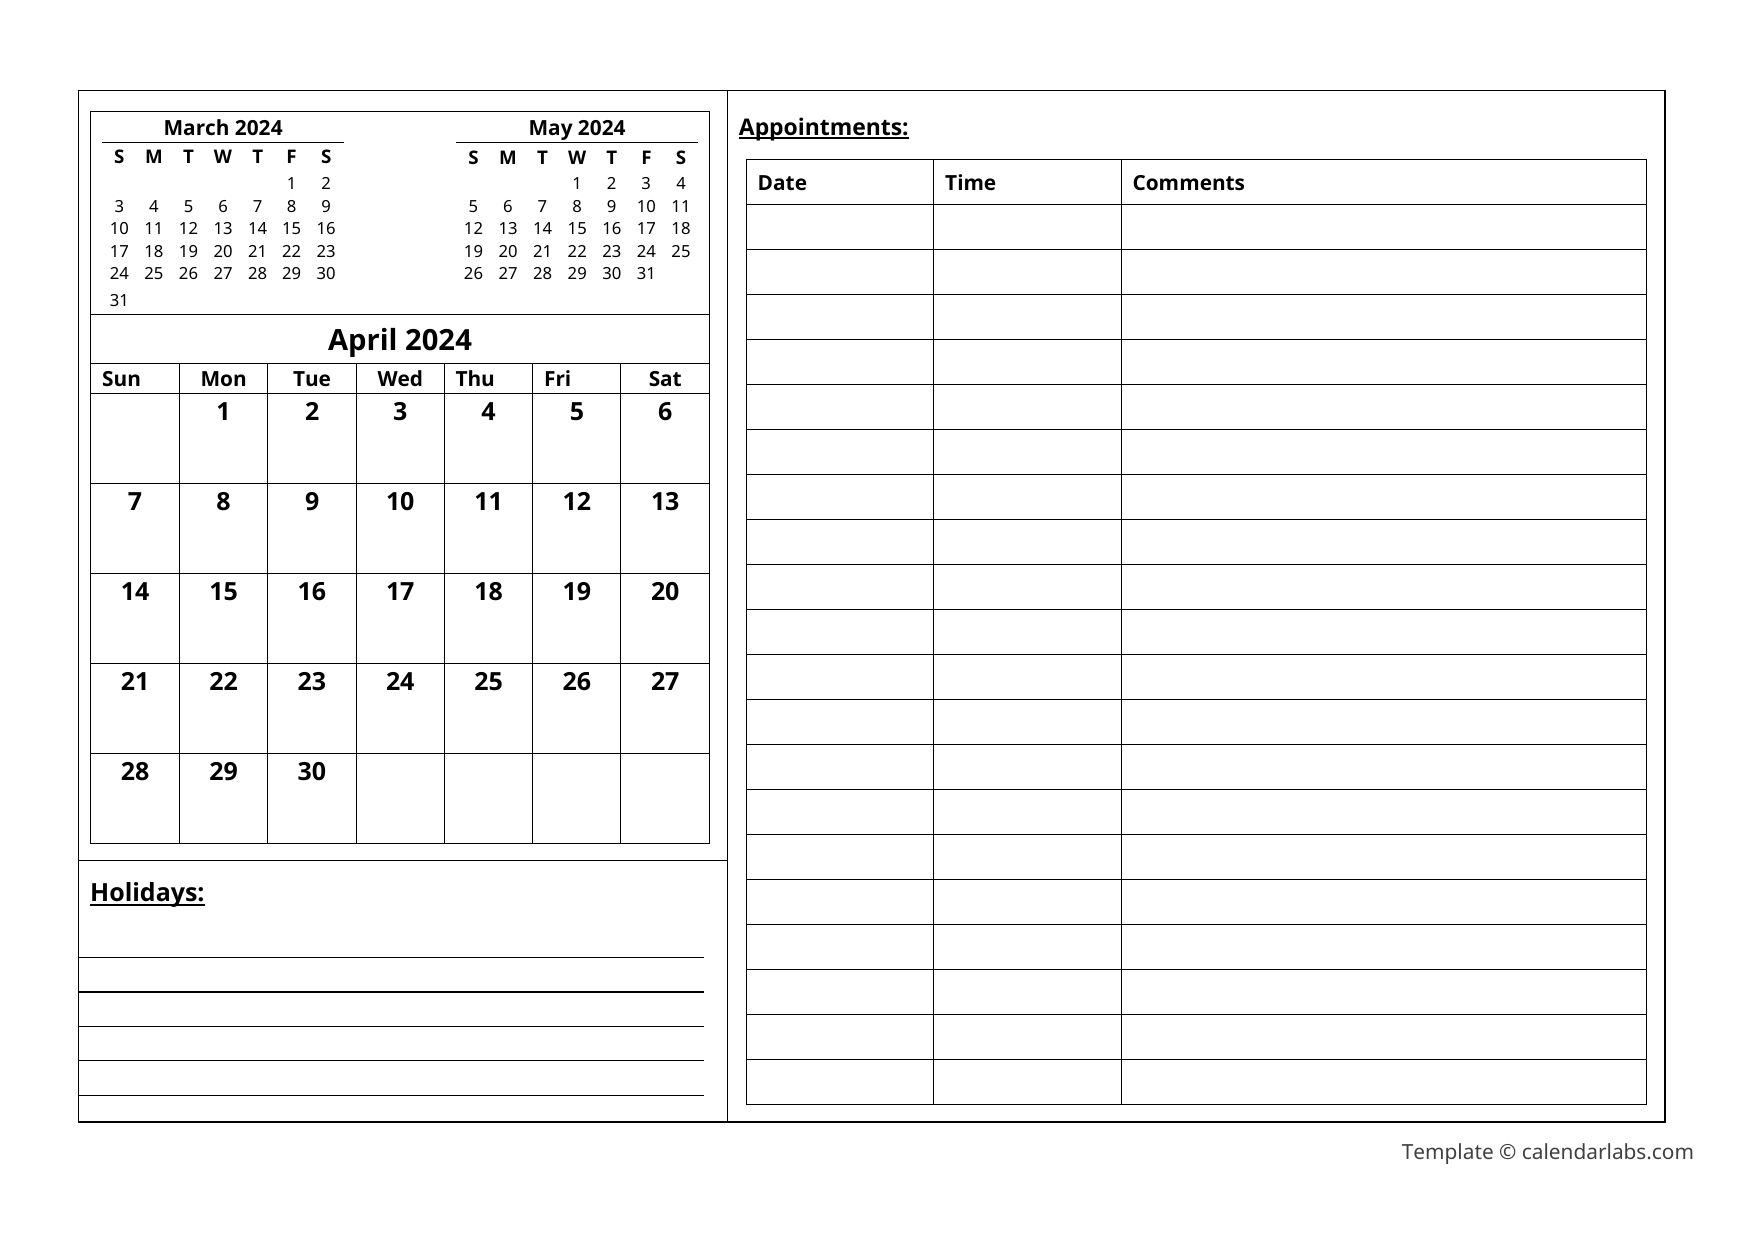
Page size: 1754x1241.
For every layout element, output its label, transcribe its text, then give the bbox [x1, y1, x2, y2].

table_header [79, 91, 727, 860]
table_header Appointments: [728, 91, 1664, 1121]
table_cell Holidays: [79, 861, 727, 1121]
